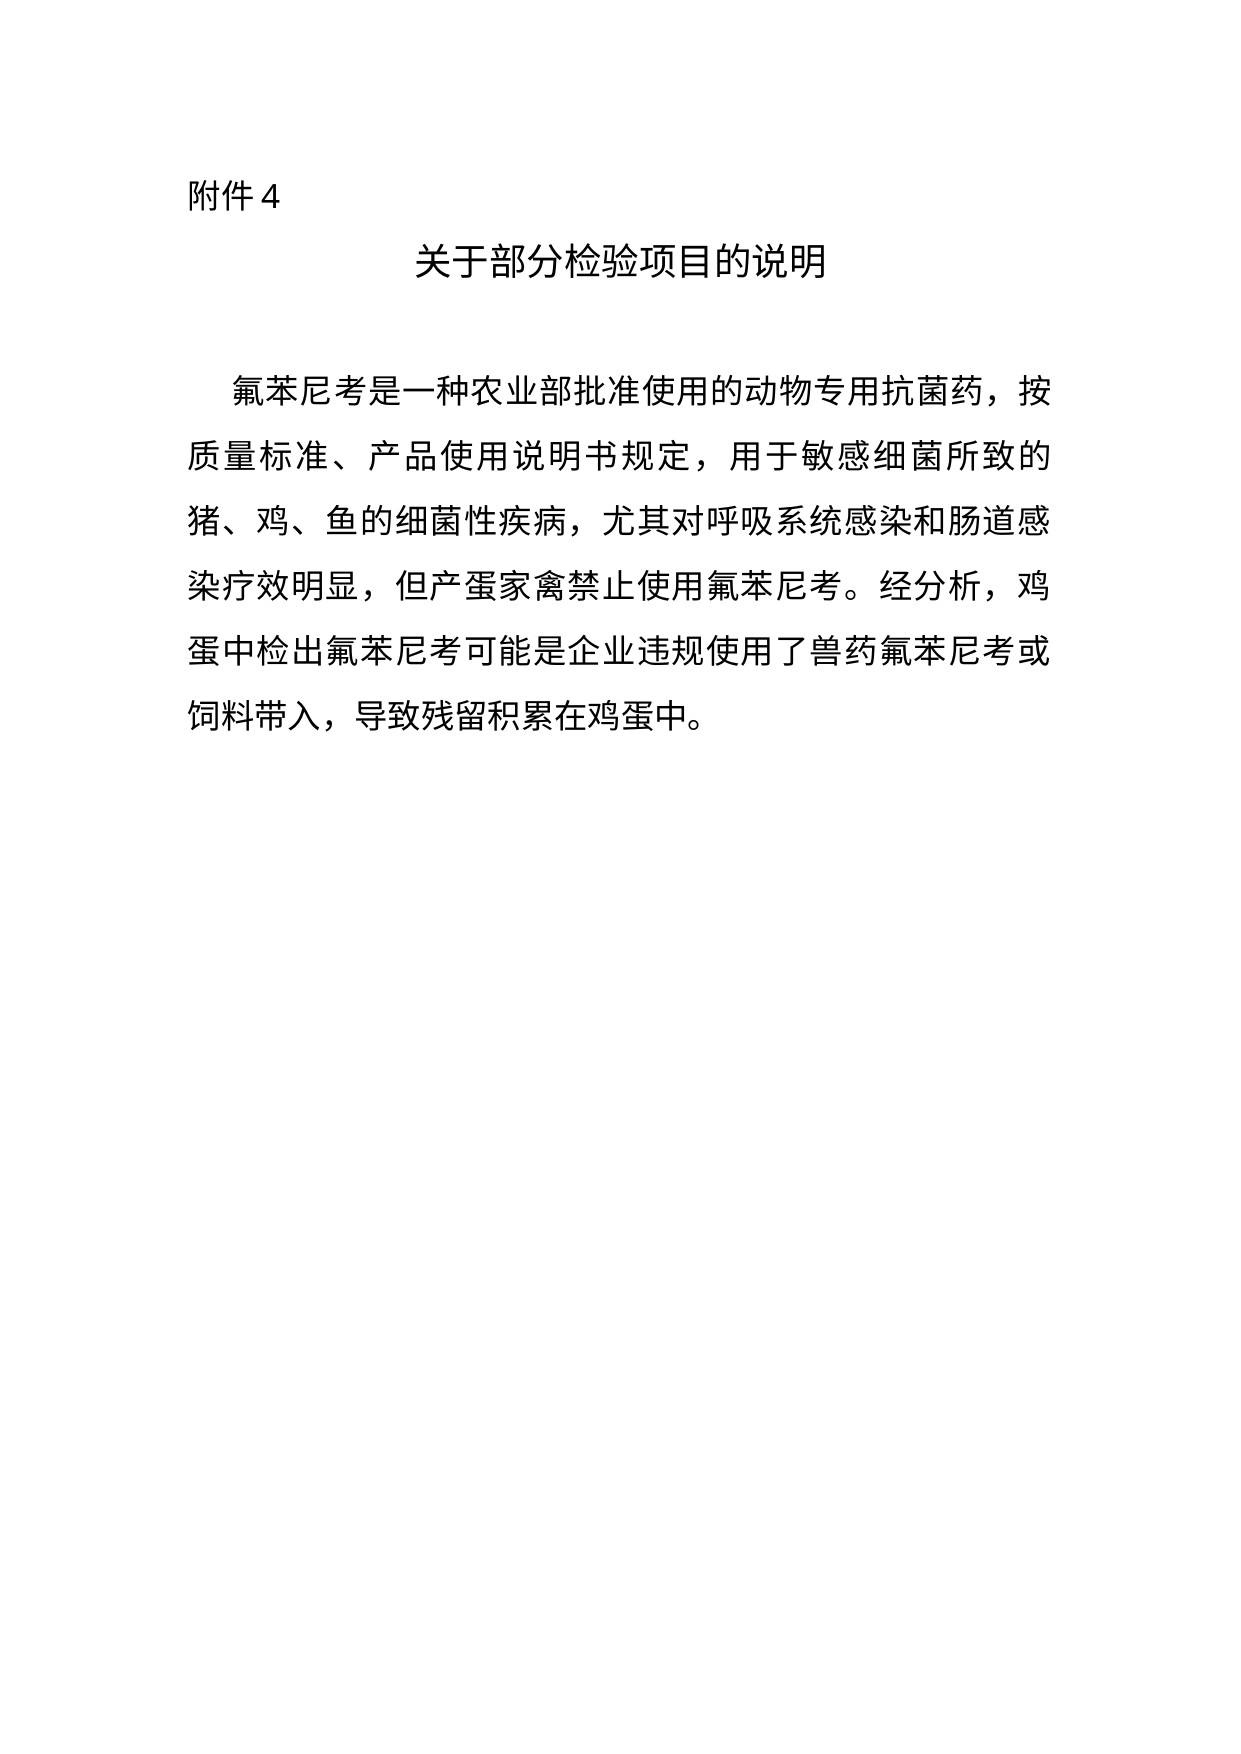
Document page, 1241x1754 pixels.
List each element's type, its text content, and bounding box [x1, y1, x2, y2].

text 氟苯尼考是一种农业部批准使用的动物专用抗菌药，按质量标准、产品使用说明书规定，用于敏感细菌所致的猪、鸡、鱼的细菌性疾病，尤其对呼吸系统感染和肠道感染疗效明显，但产蛋家禽禁止使用氟苯尼考。经分析，鸡蛋中检出氟苯尼考可能是企业违规使用了兽药氟苯尼考或饲料带入，导致残留积累在鸡蛋中。 [187, 357, 1053, 747]
text 附件4 [187, 162, 1053, 227]
text 关于部分检验项目的说明 [187, 227, 1053, 292]
